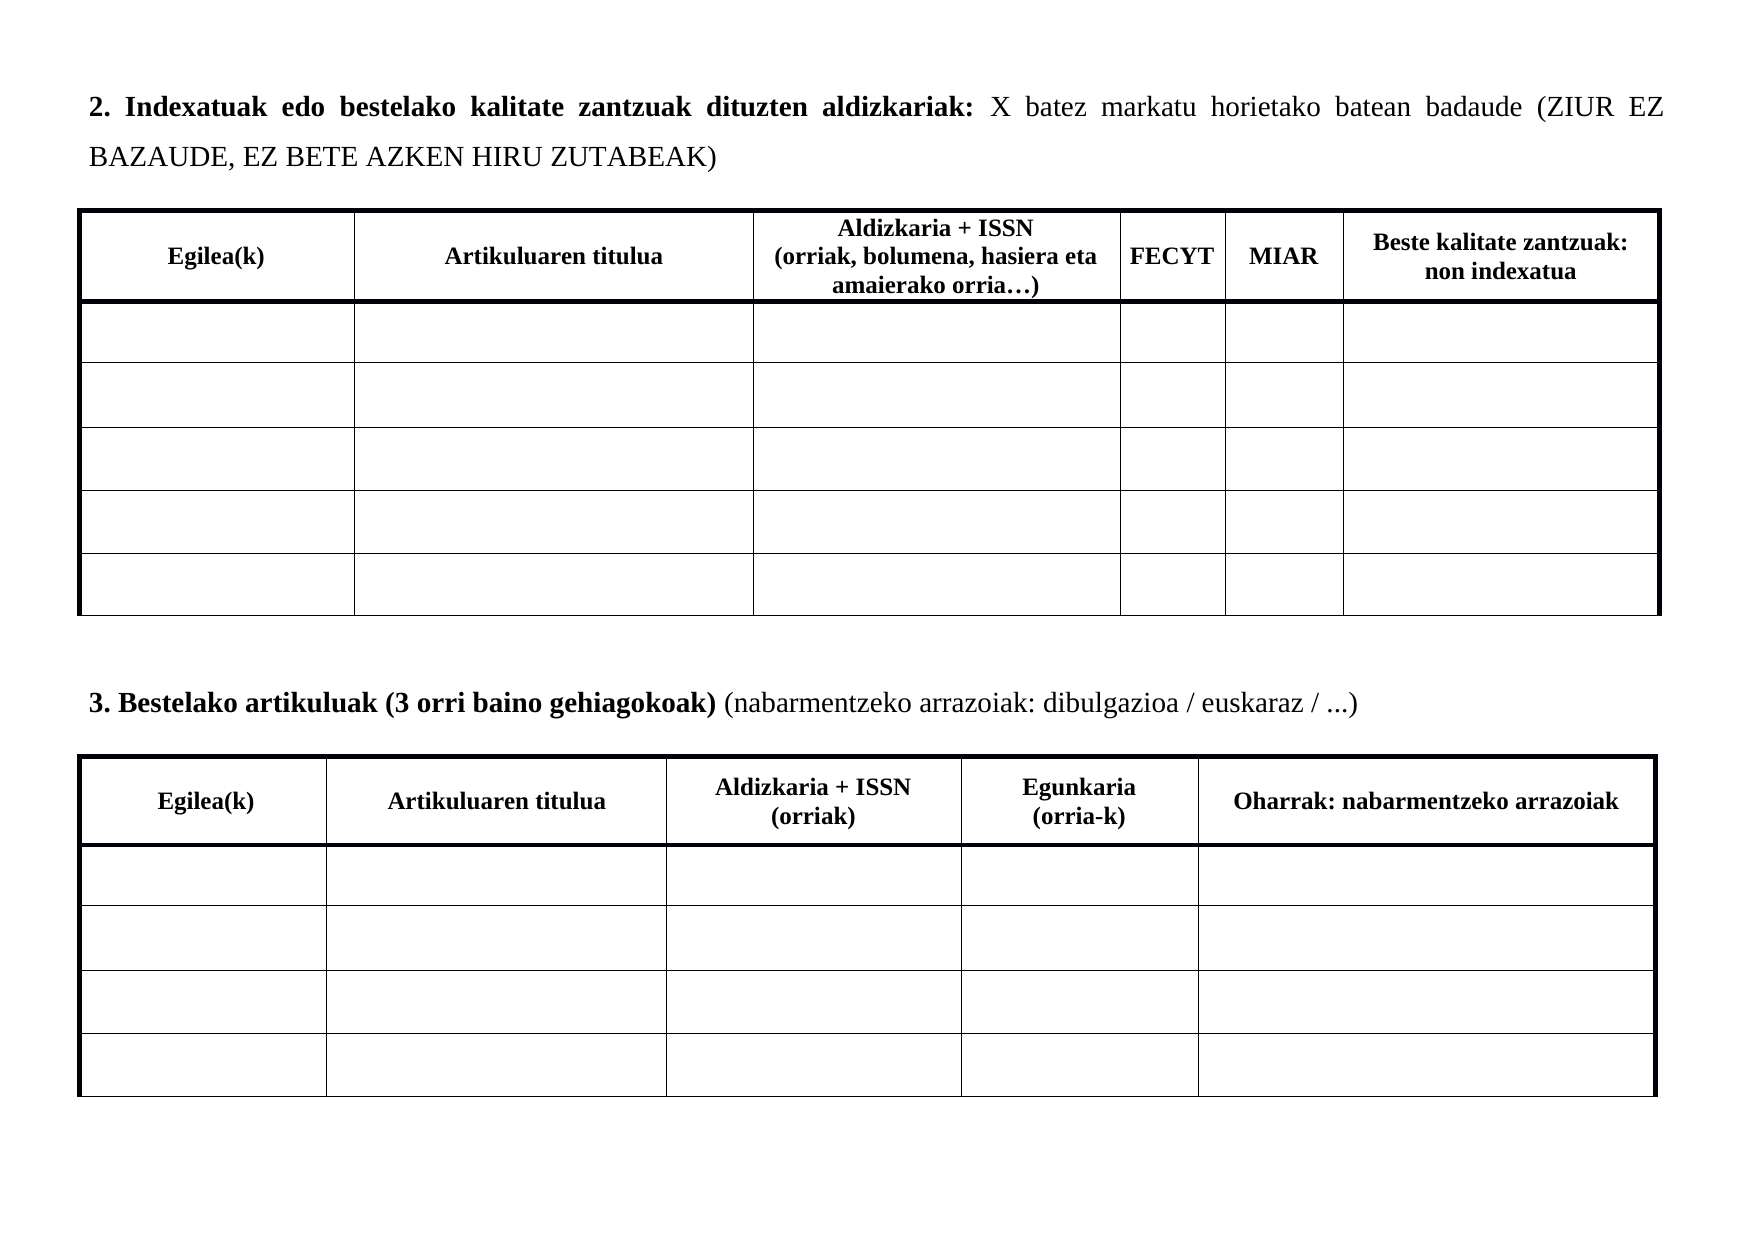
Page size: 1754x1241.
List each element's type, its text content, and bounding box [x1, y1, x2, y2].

table_cell [355, 554, 753, 615]
table_cell [1199, 1034, 1653, 1096]
table_cell [1121, 363, 1225, 427]
table_header Artikuluaren titulua [327, 759, 666, 843]
table_cell [1121, 554, 1225, 615]
table_header Egunkaria (orria-k) [962, 759, 1198, 843]
table_header Aldizkaria + ISSN (orriak) [667, 759, 961, 843]
table_cell [1226, 428, 1343, 489]
table_cell [355, 428, 753, 489]
table_cell [1199, 971, 1653, 1033]
table_cell [1199, 847, 1653, 905]
table_cell [1226, 304, 1343, 362]
table_cell [82, 363, 354, 427]
table_cell [962, 1034, 1198, 1096]
table_cell [1121, 491, 1225, 552]
table_cell [1121, 428, 1225, 489]
table_header FECYT [1121, 213, 1225, 299]
table_cell [327, 906, 666, 970]
table_cell [82, 491, 354, 552]
table_header Aldizkaria + ISSN (orriak, bolumena, hasiera eta amaierako orria…) [754, 213, 1120, 299]
table_cell [667, 906, 961, 970]
table_cell [327, 1034, 666, 1096]
table_cell [1226, 363, 1343, 427]
table_cell [327, 971, 666, 1033]
table_cell [1344, 363, 1657, 427]
table_cell [667, 1034, 961, 1096]
table_cell [327, 847, 666, 905]
table_cell [1121, 304, 1225, 362]
table_cell [962, 847, 1198, 905]
table_header Artikuluaren titulua [355, 213, 753, 299]
text 3. Bestelako artikuluak (3 orri baino gehiagokoak) (nabarmentzeko arrazoiak: dibulgazioa / euskaraz / ...) [89, 685, 1665, 719]
table_cell [355, 491, 753, 552]
table_cell [82, 304, 354, 362]
table_cell [754, 428, 1120, 489]
table_cell [1344, 554, 1657, 615]
table_cell [754, 304, 1120, 362]
table_cell [355, 304, 753, 362]
table_cell [962, 971, 1198, 1033]
table_cell [754, 491, 1120, 552]
table_cell [1199, 906, 1653, 970]
table_cell [82, 1034, 326, 1096]
table_cell [754, 363, 1120, 427]
table_cell [1226, 491, 1343, 552]
table_cell [1344, 304, 1657, 362]
table_header Beste kalitate zantzuak: non indexatua [1344, 213, 1657, 299]
table_cell [82, 906, 326, 970]
text 2. Indexatuak edo bestelako kalitate zantzuak dituzten aldizkariak: X batez markatu horietako batean badaude (ZIUR EZ BAZAUDE, EZ BETE AZKEN HIRU ZUTABEAK) [89, 89, 1665, 172]
table_header Oharrak: nabarmentzeko arrazoiak [1199, 759, 1653, 843]
table_cell [1226, 554, 1343, 615]
table_cell [962, 906, 1198, 970]
table_cell [82, 971, 326, 1033]
table_cell [754, 554, 1120, 615]
table_header MIAR [1226, 213, 1343, 299]
table_header Egilea(k) [82, 213, 354, 299]
table_cell [1344, 491, 1657, 552]
table_cell [667, 971, 961, 1033]
table_cell [355, 363, 753, 427]
table_header Egilea(k) [82, 759, 326, 843]
table_cell [82, 554, 354, 615]
table_cell [82, 428, 354, 489]
table_cell [82, 847, 326, 905]
table_cell [667, 847, 961, 905]
table_cell [1344, 428, 1657, 489]
